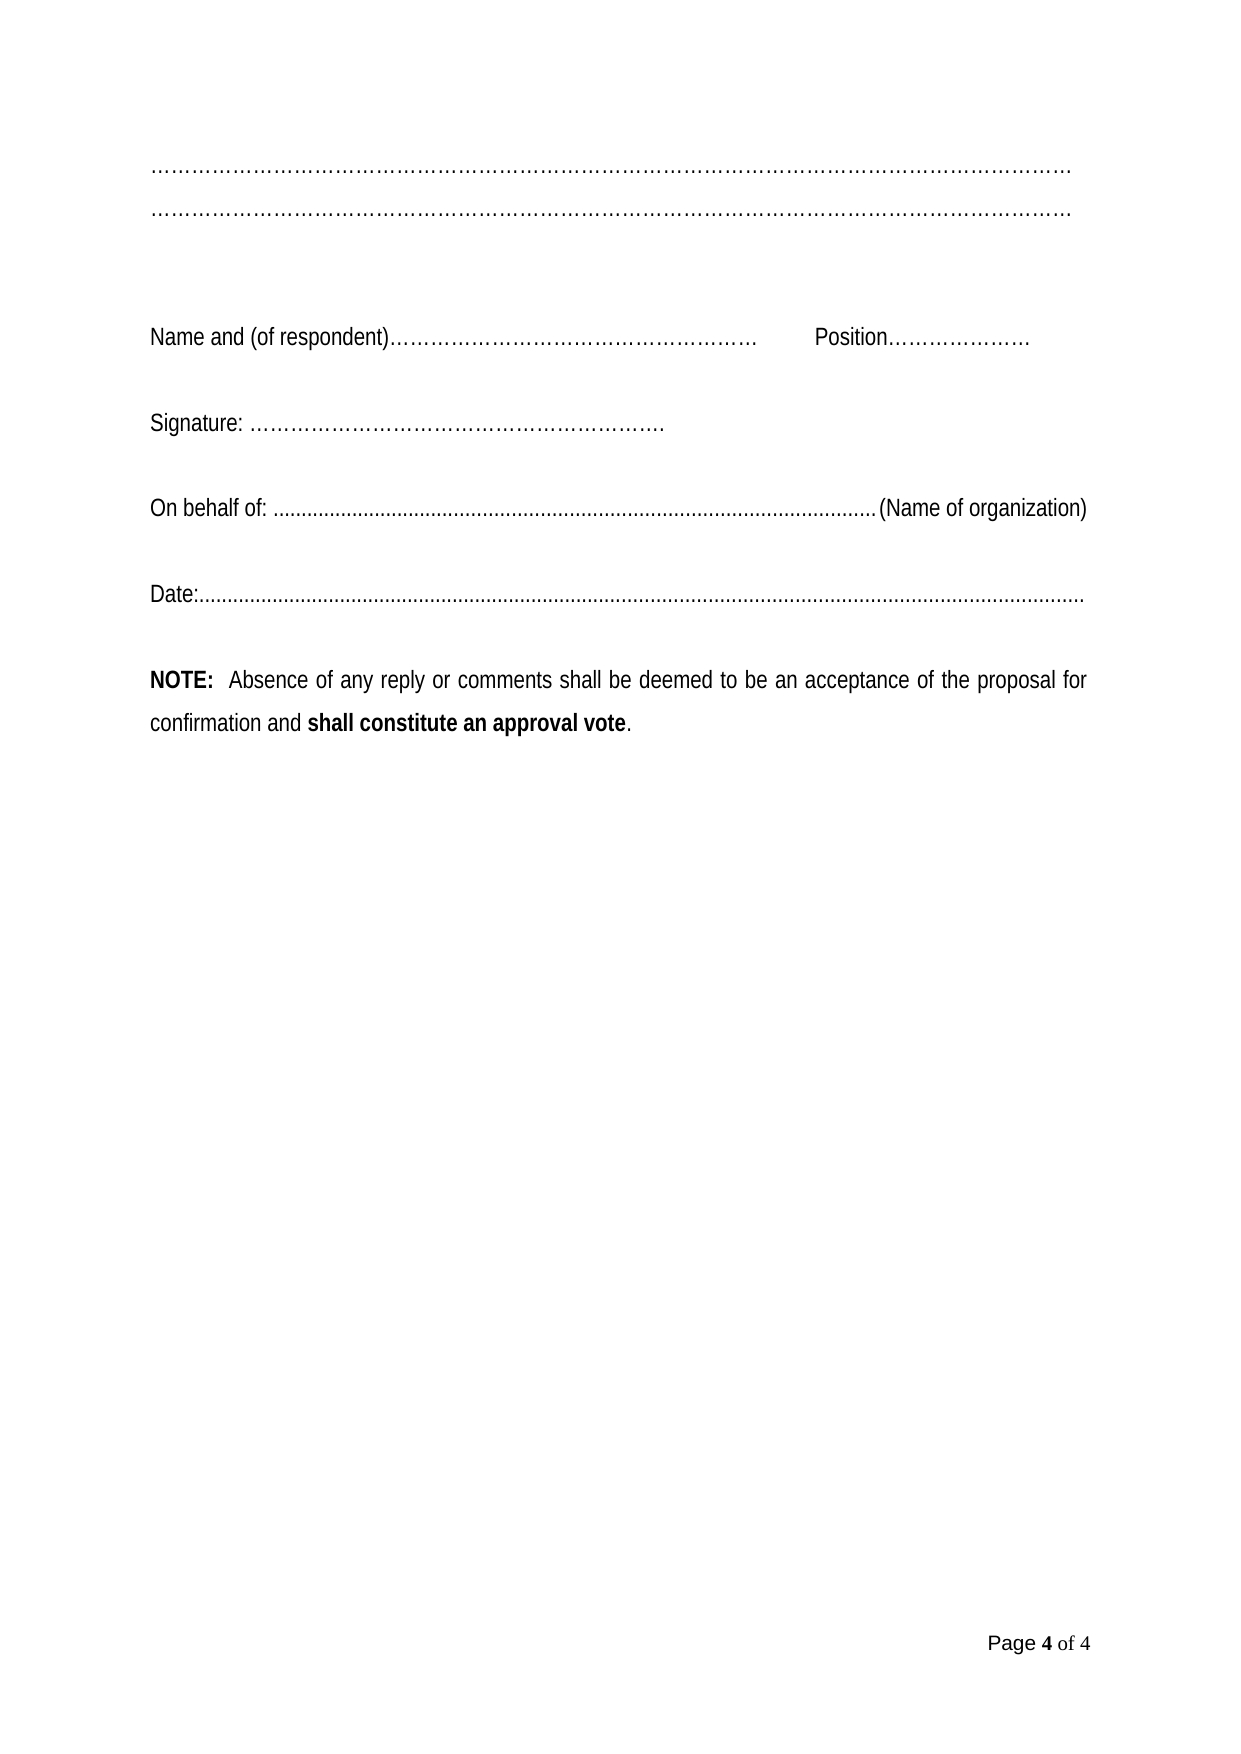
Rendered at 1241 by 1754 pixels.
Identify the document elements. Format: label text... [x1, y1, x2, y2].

text Signature: ……………………………………………………. [150, 407, 1090, 436]
text Date: [150, 579, 1090, 608]
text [150, 150, 1090, 222]
text On behalf of: (Name of organization) [150, 493, 1090, 522]
text Name and (of respondent)……………………………………………… Position………………… [150, 322, 1090, 350]
text NOTE: Absence of any reply or comments shall be deemed to be an acceptance of the proposal for confirmation and shall constitute an approval vote. [150, 665, 1090, 737]
